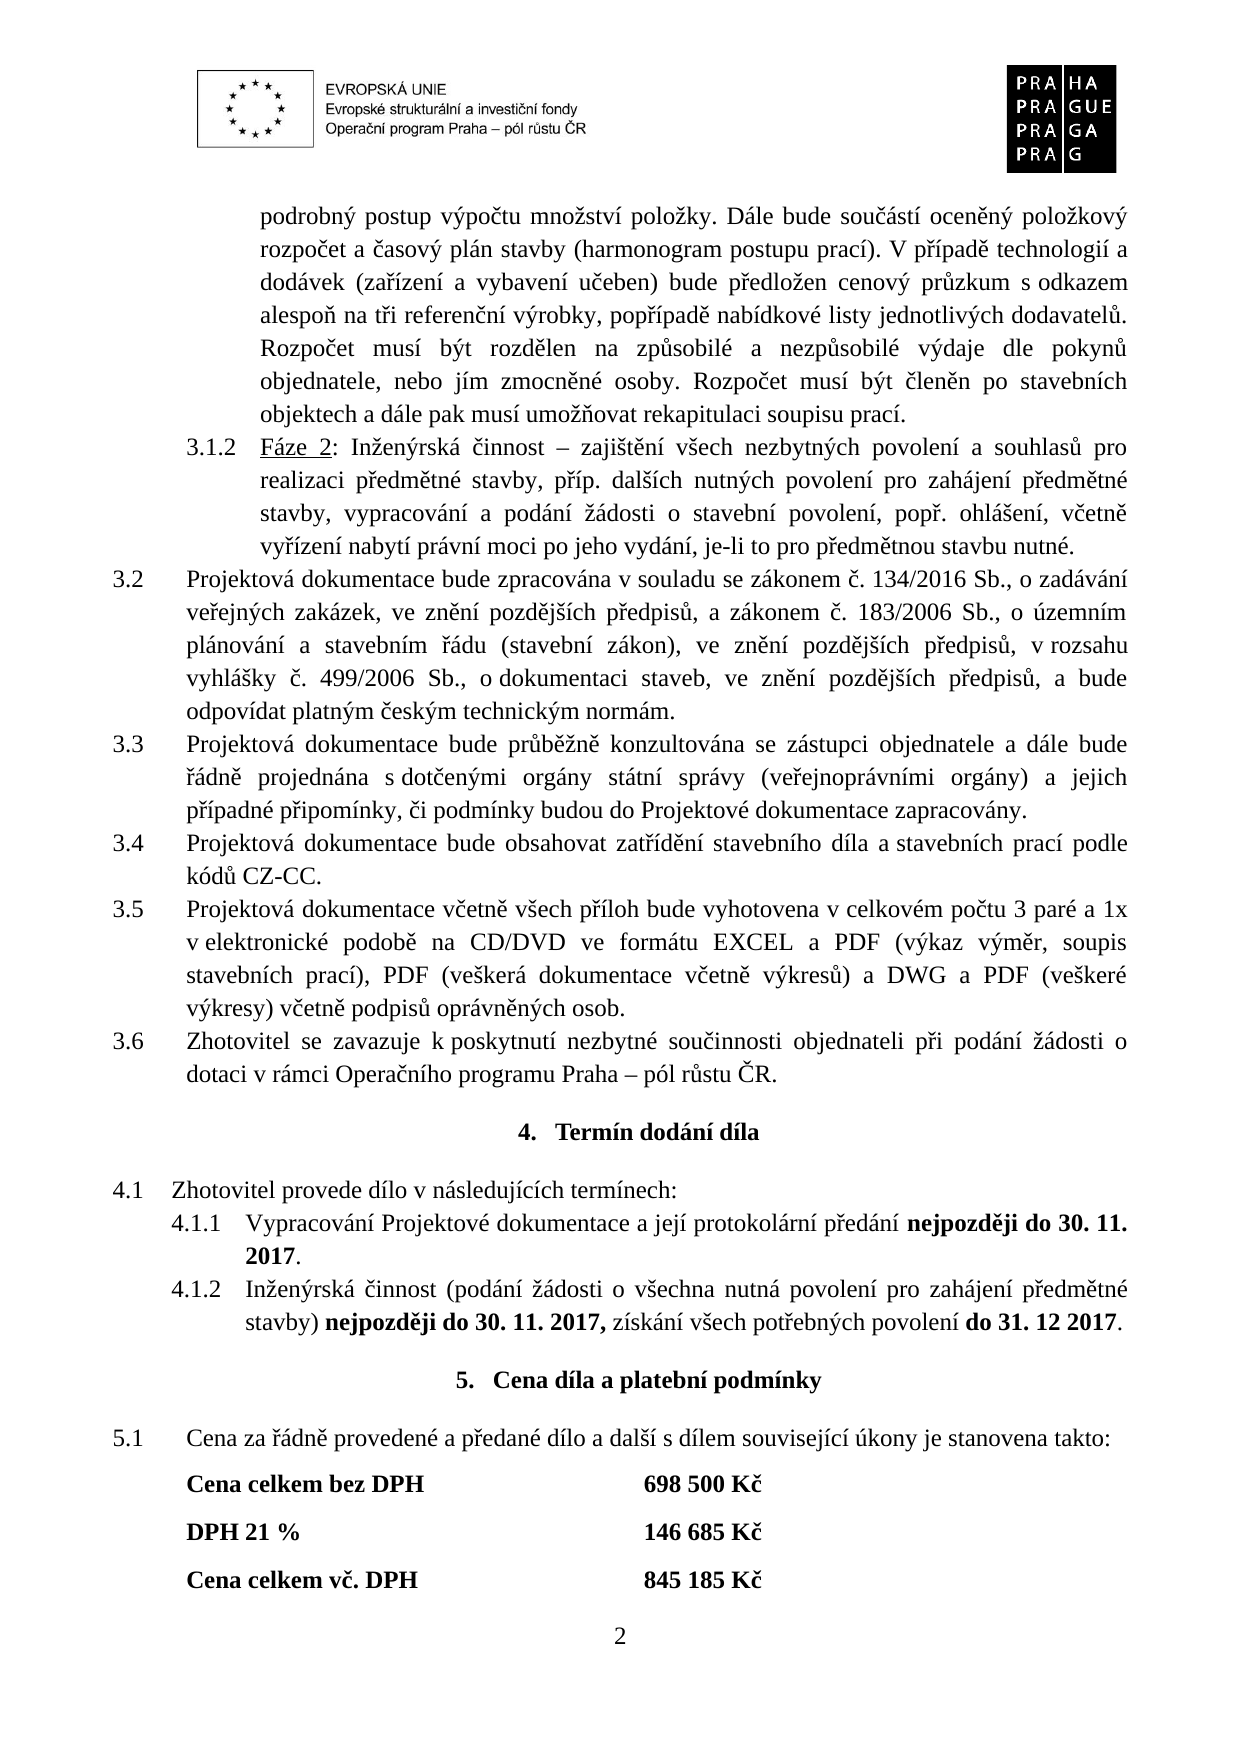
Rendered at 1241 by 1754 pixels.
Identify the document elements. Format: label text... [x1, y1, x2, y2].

text 3.6 Zhotovitel se zavazuje k poskytnutí nezbytné součinnosti objednateli při podání žádosti o dotaci v rámci Operačního programu Praha – pól růstu ČR. [112, 1026, 1128, 1088]
list Inženýrská činnost (podání žádosti o všechna nutná povolení pro zahájení předmětné stavby) nejpozději do 30. 11. 2017, získání všech potřebných povolení do 31. 12 2017. [171, 1274, 1128, 1336]
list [186, 201, 1128, 428]
text 3.2 Projektová dokumentace bude zpracována v souladu se zákonem č. 134/2016 Sb., o zadávání veřejných zakázek, ve znění pozdějších předpisů, a zákonem č. 183/2006 Sb., o územním plánování a stavebním řádu (stavební zákon), ve znění pozdějších předpisů, v rozsahu vyhlášky č. 499/2006 Sb., o dokumentaci staveb, ve znění pozdějších předpisů, a bude odpovídat platným českým technickým normám. [112, 564, 1128, 725]
text Cena celkem bez DPH 698 500 Kč [112, 1469, 1128, 1498]
text 3.4 Projektová dokumentace bude obsahovat zatřídění stavebního díla a stavebních prací podle kódů CZ-CC. [112, 828, 1128, 890]
list Zhotovitel provede dílo v následujících termínech: [112, 1175, 1128, 1204]
subtitle Termín dodání díla [149, 1117, 1128, 1146]
list Fáze 2: Inženýrská činnost – zajištění všech nezbytných povolení a souhlasů pro realizaci předmětné stavby, příp. dalších nutných povolení pro zahájení předmětné stavby, vypracování a podání žádosti o stavební povolení, popř. ohlášení, včetně vyřízení nabytí právní moci po jeho vydání, je-li to pro předmětnou stavbu nutné. [186, 432, 1128, 560]
subtitle Cena díla a platební podmínky [149, 1366, 1128, 1394]
text 3.3 Projektová dokumentace bude průběžně konzultována se zástupci objednatele a dále bude řádně projednána s dotčenými orgány státní správy (veřejnoprávními orgány) a jejich případné připomínky, či podmínky budou do Projektové dokumentace zapracovány. [112, 729, 1128, 824]
text Cena celkem vč. DPH 845 185 Kč [186, 1565, 1128, 1594]
text 5.1 Cena za řádně provedené a předané dílo a další s dílem související úkony je stanovena takto: [112, 1423, 1128, 1452]
text 3.5 Projektová dokumentace včetně všech příloh bude vyhotovena v celkovém počtu 3 paré a 1x v elektronické podobě na CD/DVD ve formátu EXCEL a PDF (výkaz výměr, soupis stavebních prací), PDF (veškerá dokumentace včetně výkresů) a DWG a PDF (veškeré výkresy) včetně podpisů oprávněných osob. [112, 894, 1128, 1022]
text DPH 21 % 146 685 Kč [186, 1517, 1128, 1546]
list Vypracování Projektové dokumentace a její protokolární předání nejpozději do 30. 11. 2017. [171, 1208, 1128, 1270]
